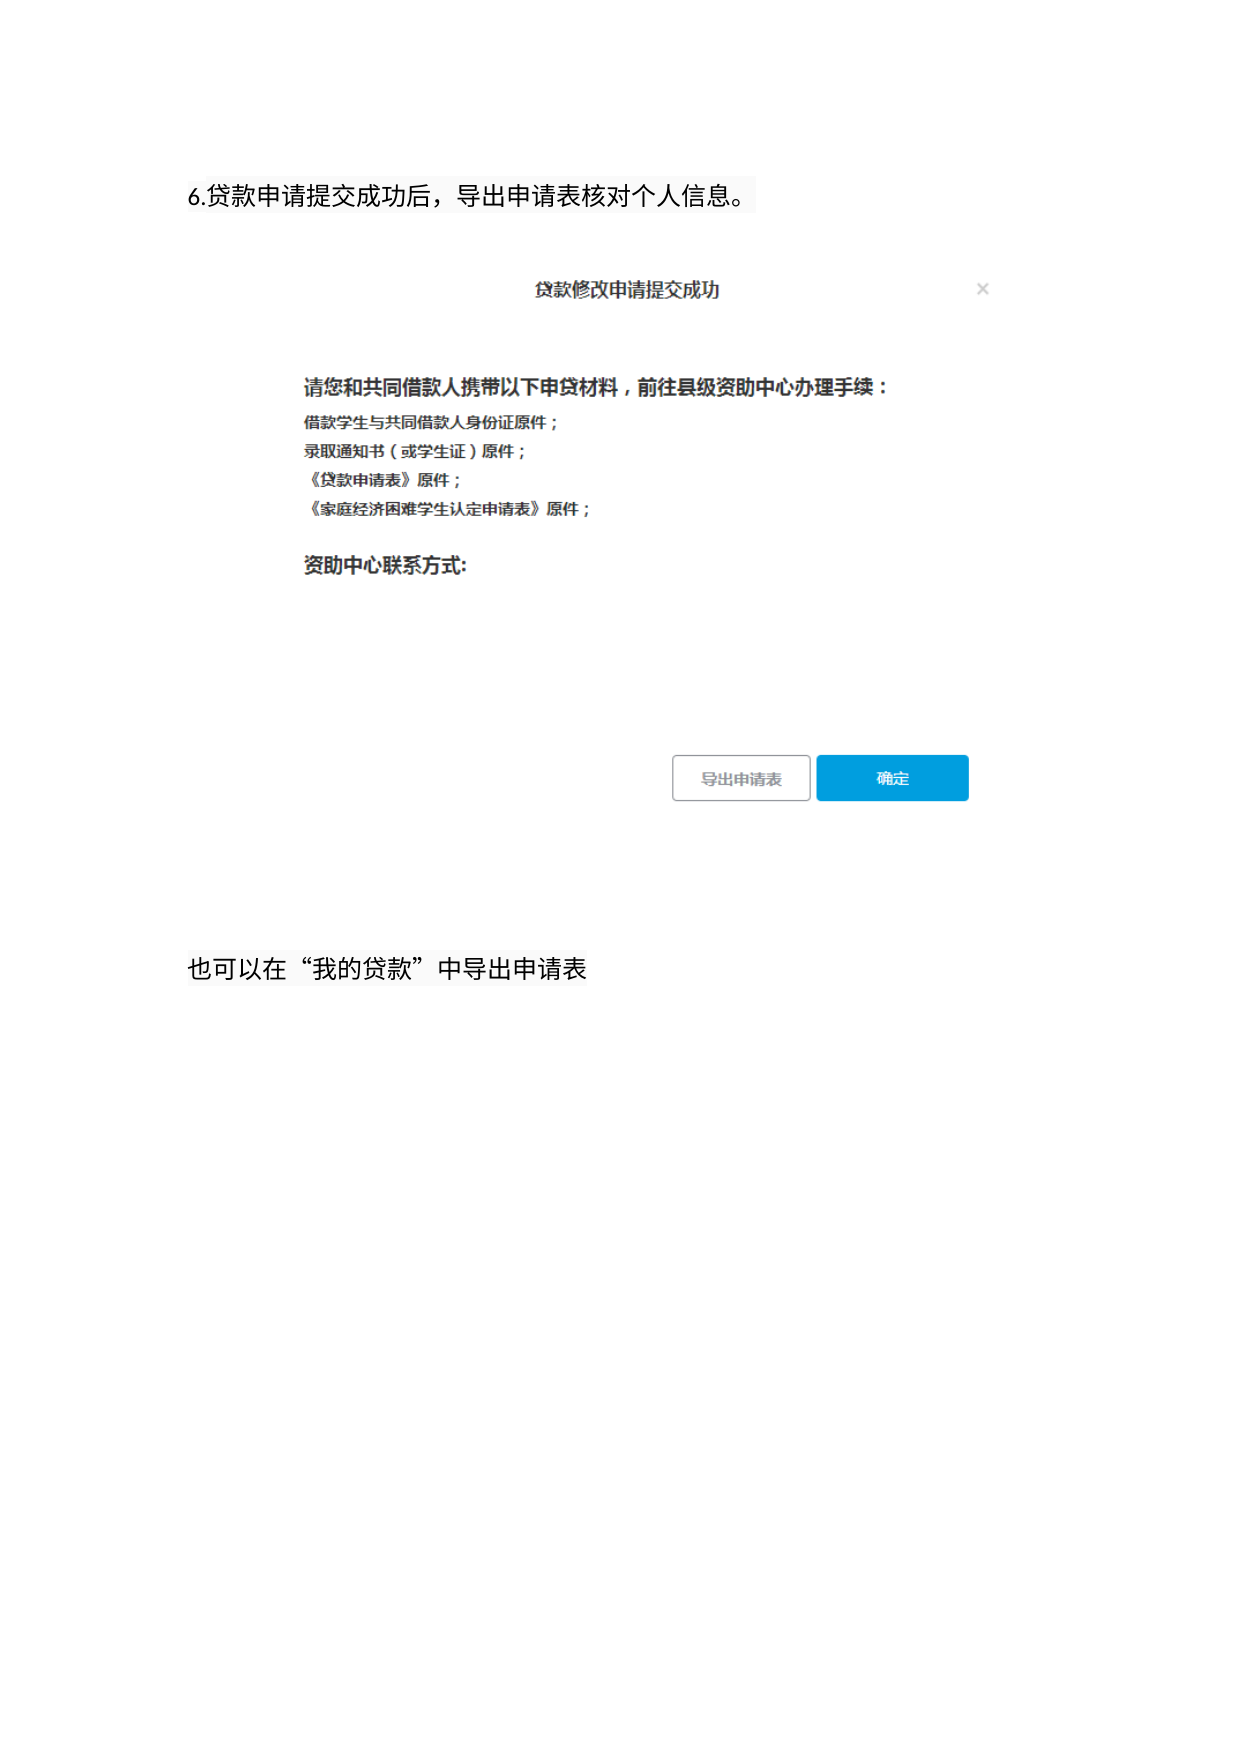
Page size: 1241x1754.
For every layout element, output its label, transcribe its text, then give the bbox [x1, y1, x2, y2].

picture [259, 256, 1014, 874]
text 6.贷款申请提交成功后，导出申请表核对个人信息。 [187, 162, 1085, 227]
text 也可以在“我的贷款”中导出申请表 [187, 935, 1085, 1000]
